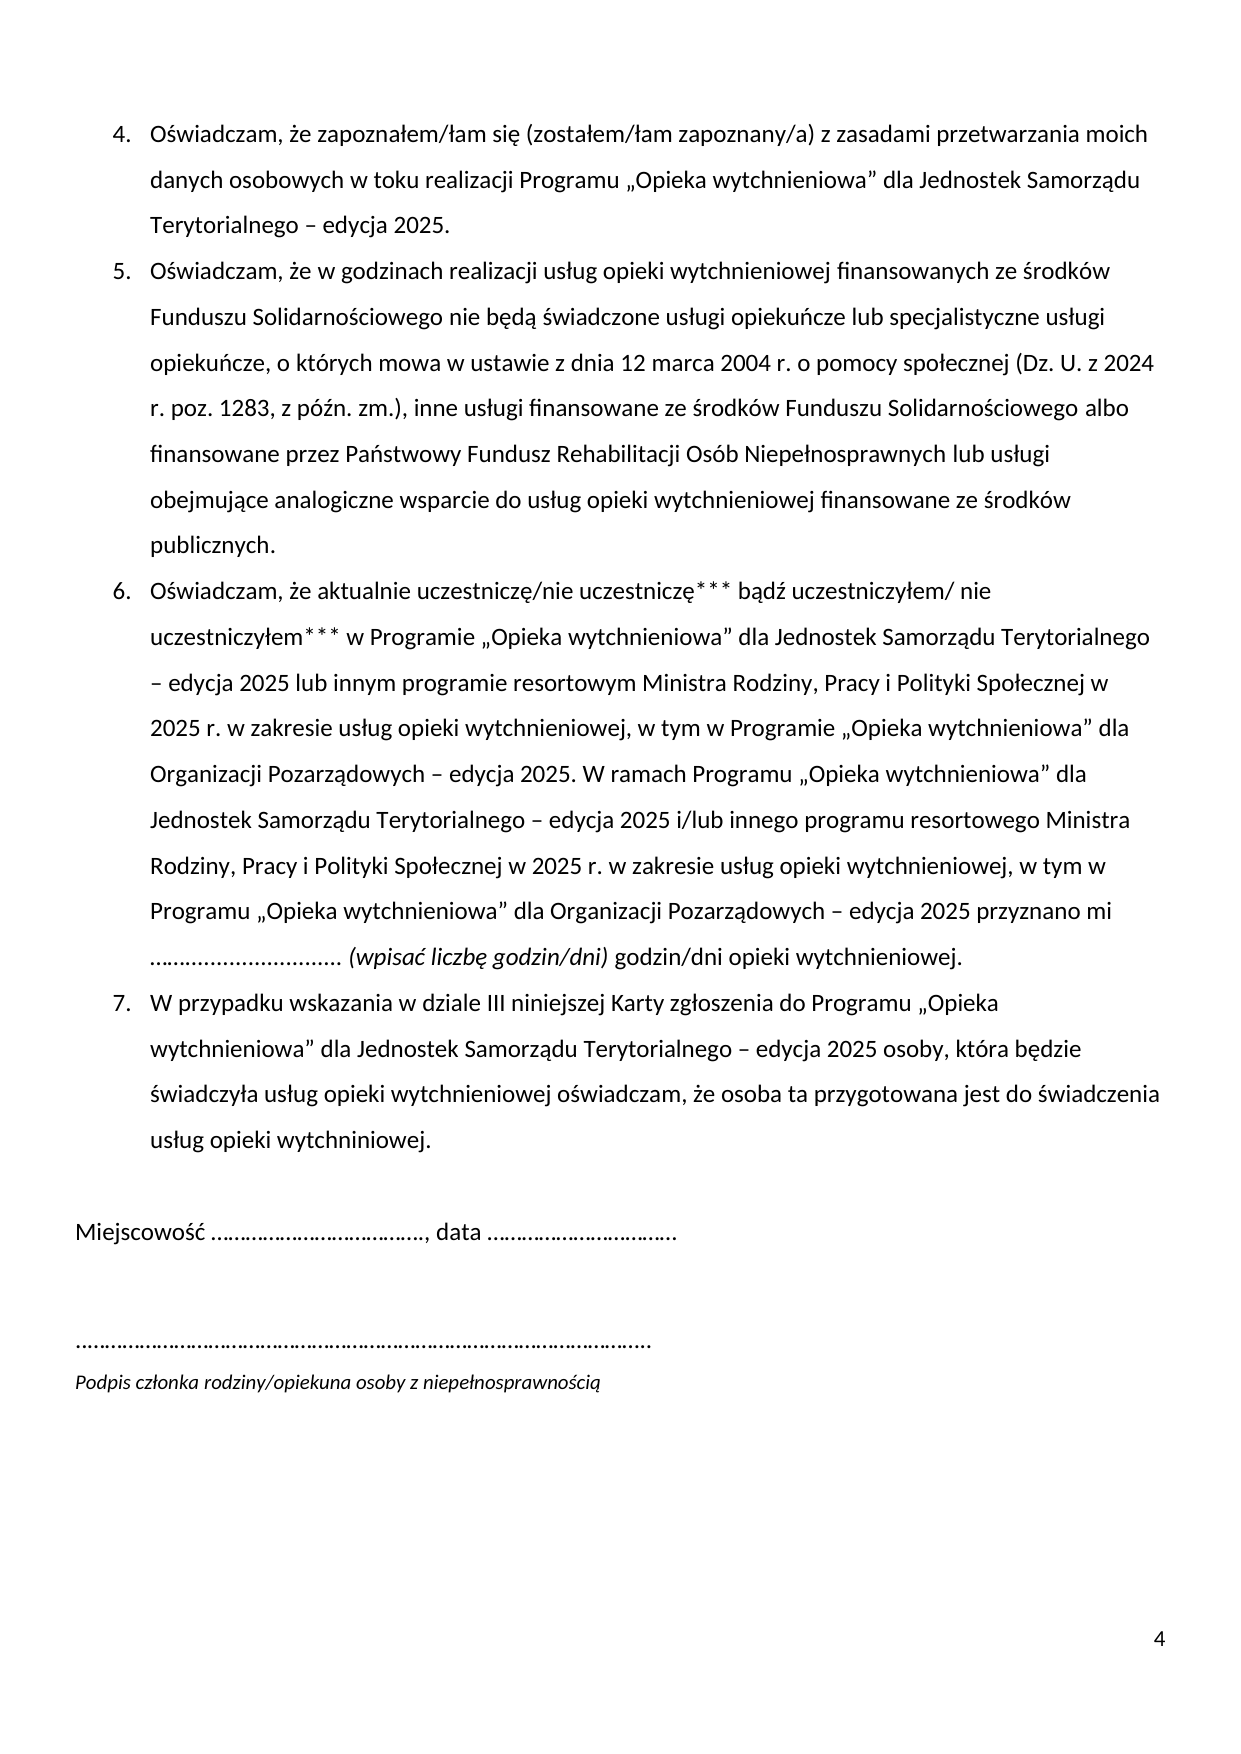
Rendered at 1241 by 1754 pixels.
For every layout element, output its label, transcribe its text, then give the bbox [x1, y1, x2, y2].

list W przypadku wskazania w dziale III niniejszej Karty zgłoszenia do Programu „Opieka wytchnieniowa” dla Jednostek Samorządu Terytorialnego – edycja 2025 osoby, która będzie świadczyła usług opieki wytchnieniowej oświadczam, że osoba ta przygotowana jest do świadczenia usług opieki wytchniniowej. [112, 987, 1165, 1155]
text ..…………………………………………………………………………………….. [75, 1324, 1165, 1354]
list Oświadczam, że w godzinach realizacji usług opieki wytchnieniowej finansowanych ze środków Funduszu Solidarnościowego nie będą świadczone usługi opiekuńcze lub specjalistyczne usługi opiekuńcze, o których mowa w ustawie z dnia 12 marca 2004 r. o pomocy społecznej (Dz. U. z 2024 r. poz. 1283, z późn. zm.), inne usługi finansowane ze środków Funduszu Solidarnościowego albo finansowane przez Państwowy Fundusz Rehabilitacji Osób Niepełnosprawnych lub usługi obejmujące analogiczne wsparcie do usług opieki wytchnieniowej finansowane ze środków publicznych. [112, 255, 1165, 560]
list Oświadczam, że aktualnie uczestniczę/nie uczestniczę*** bądź uczestniczyłem/ nie uczestniczyłem*** w Programie „Opieka wytchnieniowa” dla Jednostek Samorządu Terytorialnego – edycja 2025 lub innym programie resortowym Ministra Rodziny, Pracy i Polityki Społecznej w 2025 r. w zakresie usług opieki wytchnieniowej, w tym w Programie „Opieka wytchnieniowa” dla Organizacji Pozarządowych – edycja 2025. W ramach Programu „Opieka wytchnieniowa” dla Jednostek Samorządu Terytorialnego – edycja 2025 i/lub innego programu resortowego Ministra Rodziny, Pracy i Polityki Społecznej w 2025 r. w zakresie usług opieki wytchnieniowej, w tym w Programu „Opieka wytchnieniowa” dla Organizacji Pozarządowych – edycja 2025 przyznano mi ……......................... (wpisać liczbę godzin/dni) godzin/dni opieki wytchnieniowej. [112, 575, 1165, 972]
text Podpis członka rodziny/opiekuna osoby z niepełnosprawnością [75, 1369, 1165, 1395]
list Oświadczam, że zapoznałem/łam się (zostałem/łam zapoznany/a) z zasadami przetwarzania moich danych osobowych w toku realizacji Programu „Opieka wytchnieniowa” dla Jednostek Samorządu Terytorialnego – edycja 2025. [112, 118, 1165, 240]
text Miejscowość ………………………………., data …………………………… [75, 1216, 1165, 1246]
